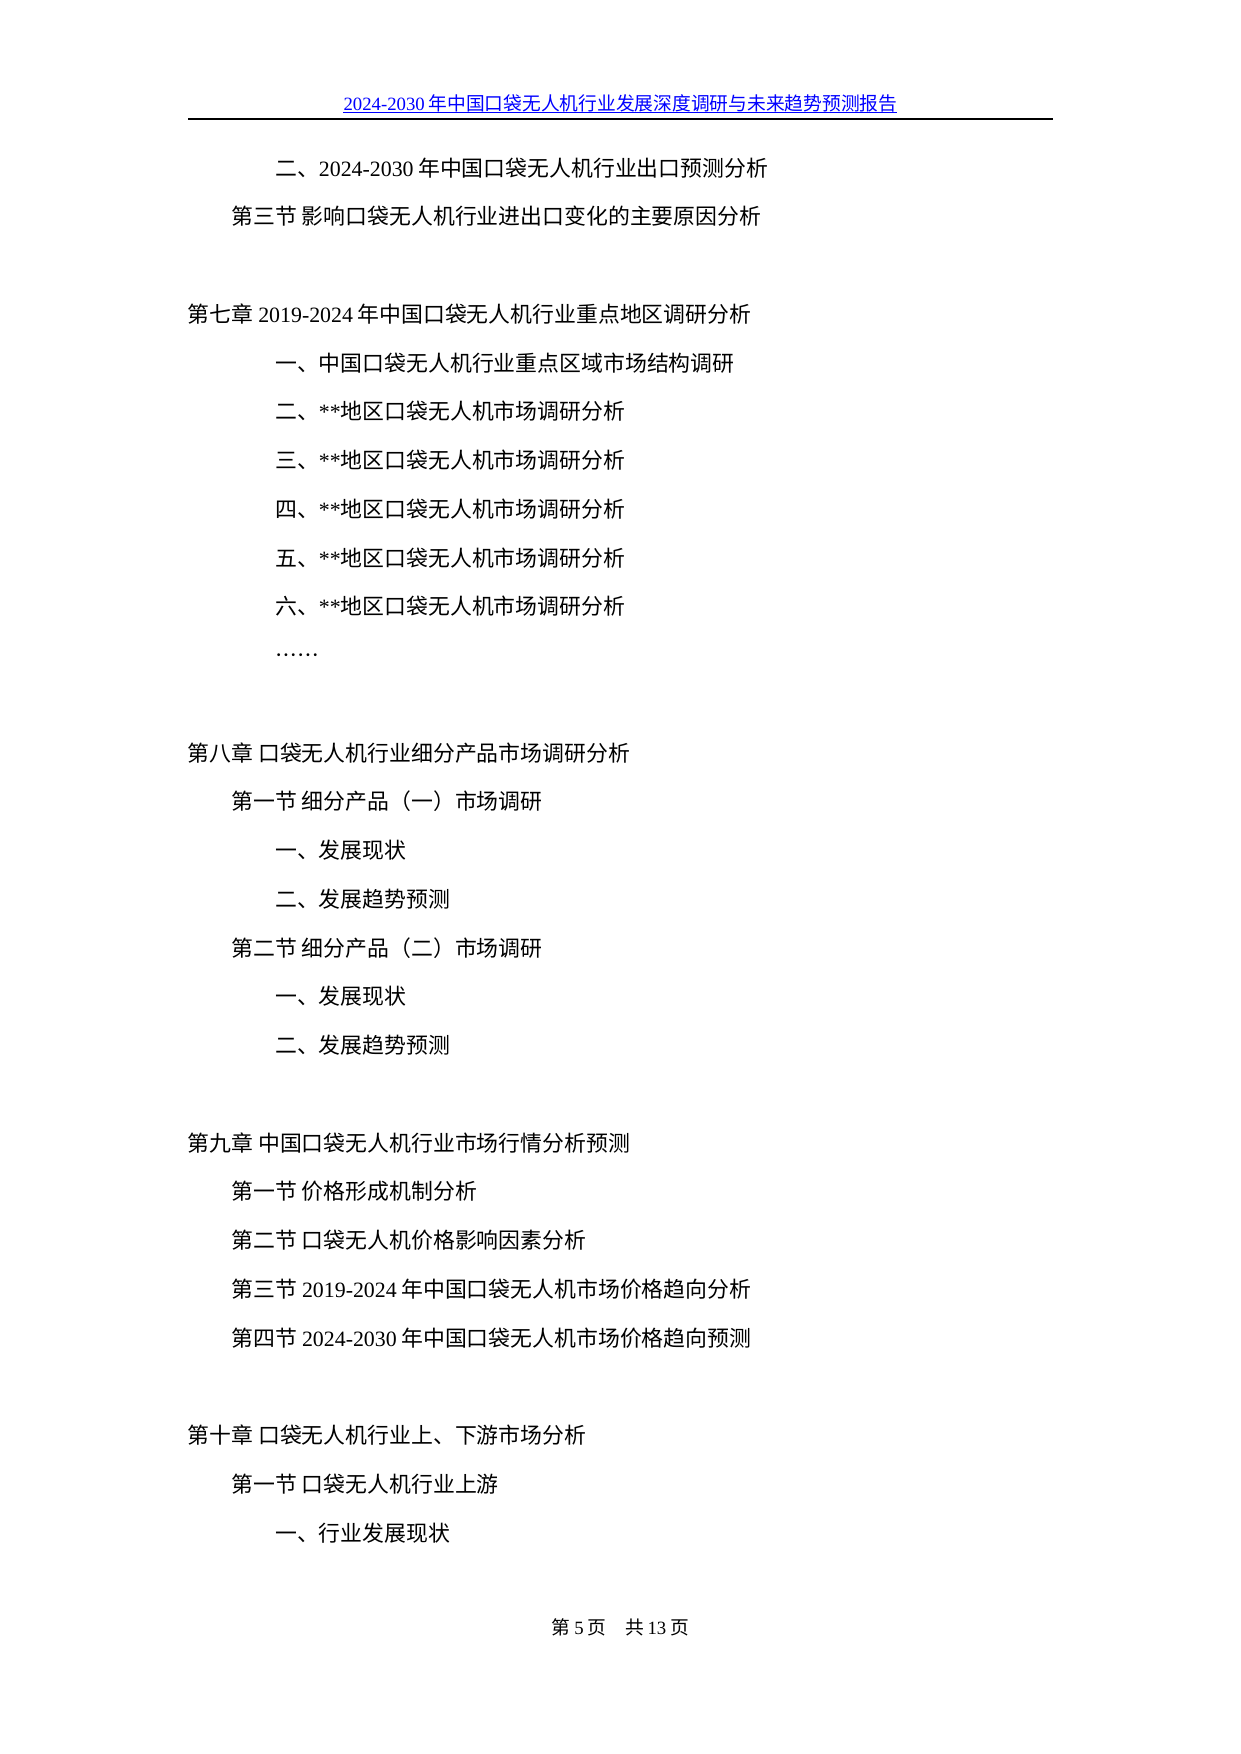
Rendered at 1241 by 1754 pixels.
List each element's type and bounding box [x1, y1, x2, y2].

text [187, 150, 1053, 1548]
